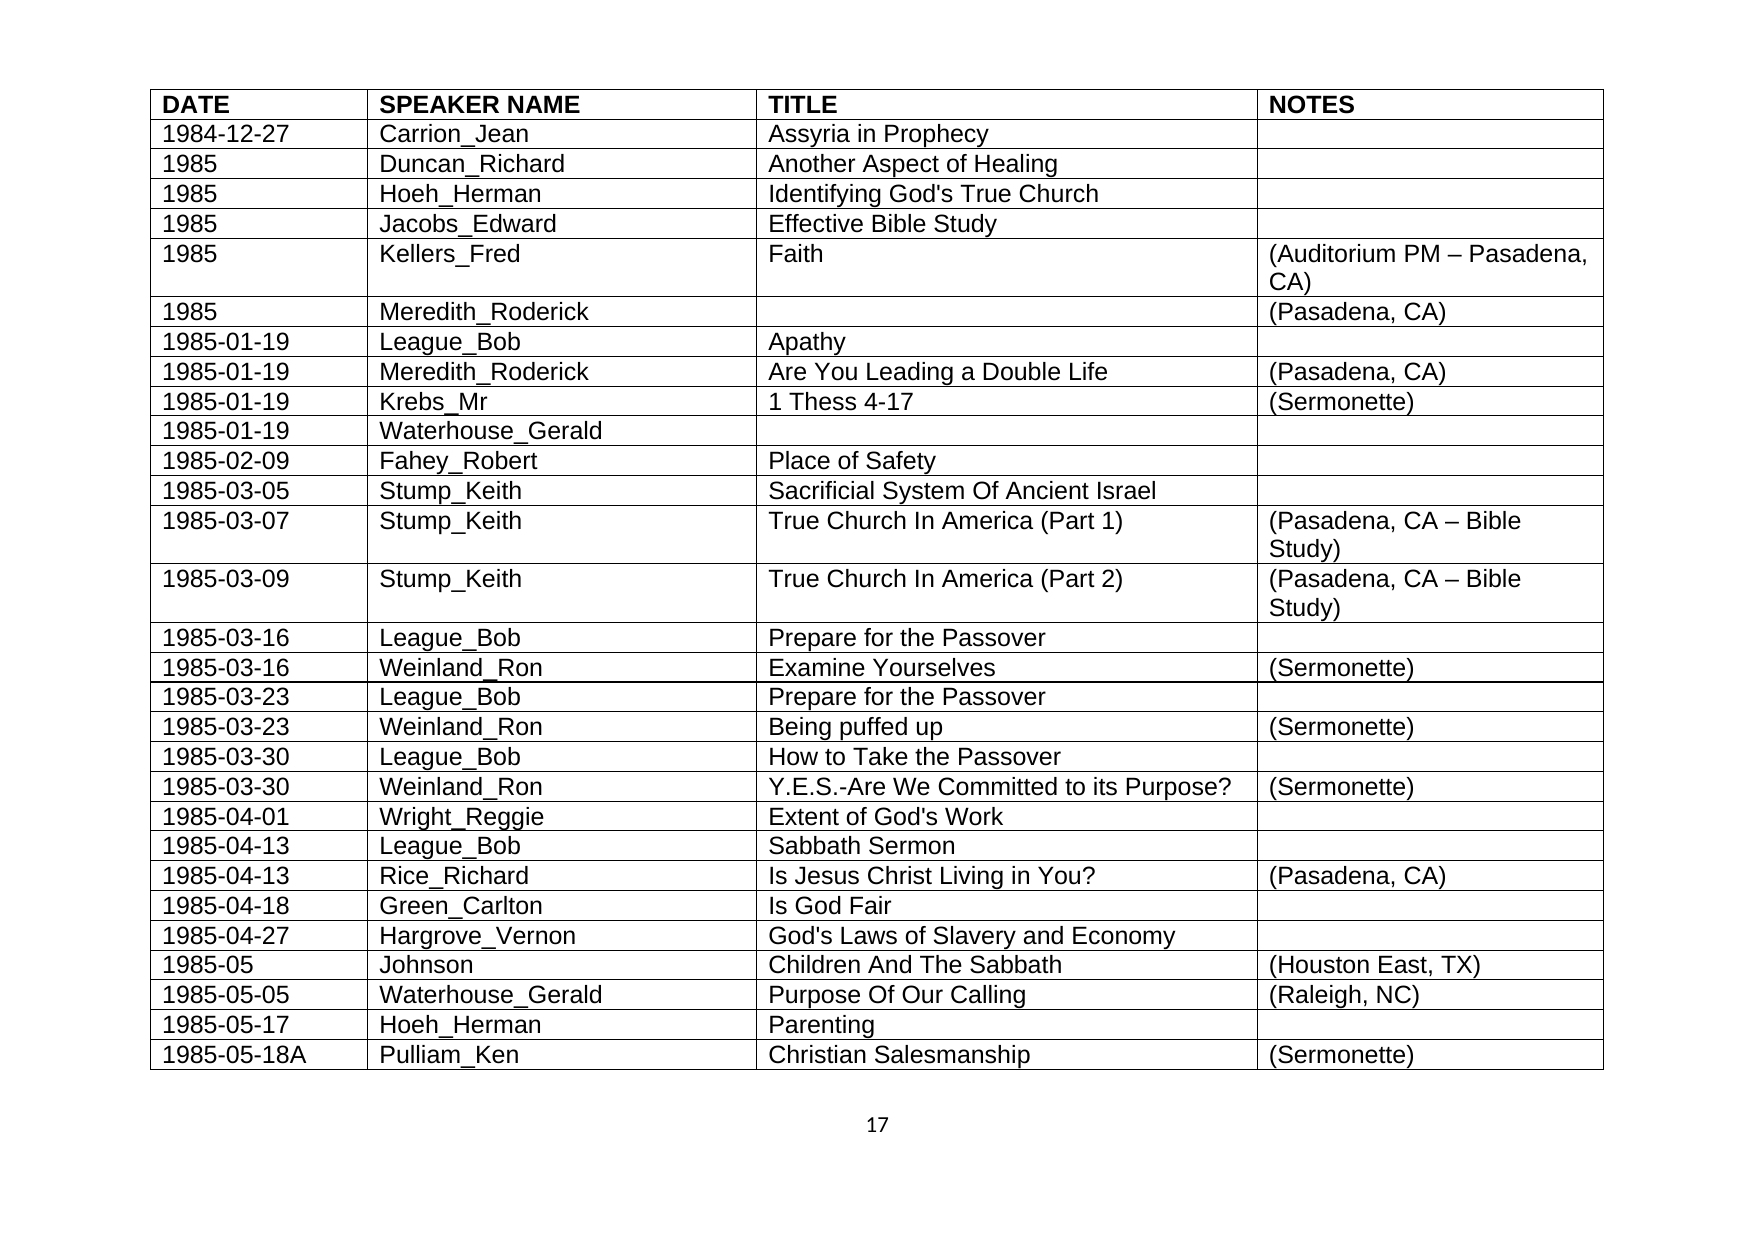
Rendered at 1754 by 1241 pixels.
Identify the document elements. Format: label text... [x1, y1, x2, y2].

table_cell [1258, 683, 1603, 711]
table_cell League_Bob [368, 831, 756, 860]
table_cell (Pasadena, CA – Bible Study) [1258, 506, 1603, 563]
table_cell League_Bob [368, 327, 756, 356]
table_cell 1985 [151, 179, 367, 208]
table_cell Weinland_Ron [368, 653, 756, 681]
table_cell 1985 [151, 149, 367, 178]
table_cell 1985-04-13 [151, 831, 367, 860]
table_cell Hoeh_Herman [368, 179, 756, 208]
table_cell Rice_Richard [368, 861, 756, 890]
table_cell 1985-01-19 [151, 357, 367, 386]
table_cell 1 Thess 4-17 [757, 387, 1257, 415]
table_cell (Sermonette) [1258, 387, 1603, 415]
table_cell 1985-05-18A [151, 1040, 367, 1069]
table_cell How to Take the Passover [757, 742, 1257, 771]
table_cell [1258, 416, 1603, 445]
table_cell Jacobs_Edward [368, 209, 756, 238]
table_cell League_Bob [368, 683, 756, 711]
table_cell 1985-04-01 [151, 802, 367, 830]
table_cell 1985-01-19 [151, 327, 367, 356]
table_cell Y.E.S.-Are We Committed to its Purpose? [757, 772, 1257, 801]
table_cell 1985-03-09 [151, 564, 367, 622]
table_cell Pulliam_Ken [368, 1040, 756, 1069]
table_cell Stump_Keith [368, 564, 756, 622]
table_cell Faith [757, 239, 1257, 296]
table_cell [1258, 1010, 1603, 1039]
table_cell 1985-03-07 [151, 506, 367, 563]
table_cell Identifying God's True Church [757, 179, 1257, 208]
table_cell 1985-03-23 [151, 712, 367, 741]
table_cell Waterhouse_Gerald [368, 980, 756, 1009]
table_cell Duncan_Richard [368, 149, 756, 178]
table_cell League_Bob [368, 623, 756, 652]
table_cell 1985 [151, 297, 367, 326]
table_cell (Pasadena, CA – Bible Study) [1258, 564, 1603, 622]
table_cell Examine Yourselves [757, 653, 1257, 681]
table_cell [1258, 831, 1603, 860]
table_cell Prepare for the Passover [757, 683, 1257, 711]
table_cell League_Bob [368, 742, 756, 771]
table_cell 1985-03-23 [151, 683, 367, 711]
table_cell Weinland_Ron [368, 772, 756, 801]
table_cell [1258, 476, 1603, 505]
table_cell 1985-05-17 [151, 1010, 367, 1039]
table_cell Christian Salesmanship [757, 1040, 1257, 1069]
table_cell Hargrove_Vernon [368, 921, 756, 949]
table_cell Children And The Sabbath [757, 951, 1257, 979]
table_cell [1258, 327, 1603, 356]
table_cell [1258, 446, 1603, 475]
table_cell Weinland_Ron [368, 712, 756, 741]
table_cell (Sermonette) [1258, 653, 1603, 681]
table_cell 1985 [151, 209, 367, 238]
table_cell 1985-04-18 [151, 891, 367, 920]
table_cell Green_Carlton [368, 891, 756, 920]
table_cell (Auditorium PM – Pasadena, CA) [1258, 239, 1603, 296]
table_header SPEAKER NAME [368, 90, 756, 118]
table_cell Krebs_Mr [368, 387, 756, 415]
table_cell True Church In America (Part 2) [757, 564, 1257, 622]
table_cell 1985-03-30 [151, 742, 367, 771]
table_cell [1258, 802, 1603, 830]
table_cell 1985-05-05 [151, 980, 367, 1009]
table_cell Stump_Keith [368, 506, 756, 563]
table_header DATE [151, 90, 367, 118]
table_cell 1985-03-30 [151, 772, 367, 801]
table_cell 1985-04-13 [151, 861, 367, 890]
table_cell (Sermonette) [1258, 1040, 1603, 1069]
table_cell True Church In America (Part 1) [757, 506, 1257, 563]
table_cell [1258, 623, 1603, 652]
table_cell [1258, 179, 1603, 208]
table_cell [757, 416, 1257, 445]
table_cell Kellers_Fred [368, 239, 756, 296]
table_cell Being puffed up [757, 712, 1257, 741]
table_cell (Pasadena, CA) [1258, 357, 1603, 386]
table_cell Stump_Keith [368, 476, 756, 505]
table_cell Parenting [757, 1010, 1257, 1039]
table_cell Are You Leading a Double Life [757, 357, 1257, 386]
table_cell Is God Fair [757, 891, 1257, 920]
table_cell (Raleigh, NC) [1258, 980, 1603, 1009]
table_cell Apathy [757, 327, 1257, 356]
table_cell 1985-01-19 [151, 416, 367, 445]
table_cell Another Aspect of Healing [757, 149, 1257, 178]
table_cell Extent of God's Work [757, 802, 1257, 830]
table_cell [757, 297, 1257, 326]
table_cell Sacrificial System Of Ancient Israel [757, 476, 1257, 505]
table_cell 1985-05 [151, 951, 367, 979]
table_cell Meredith_Roderick [368, 297, 756, 326]
table_cell Johnson [368, 951, 756, 979]
table_cell (Pasadena, CA) [1258, 297, 1603, 326]
table_cell Is Jesus Christ Living in You? [757, 861, 1257, 890]
table_cell Carrion_Jean [368, 120, 756, 148]
table_cell (Sermonette) [1258, 712, 1603, 741]
table_cell Prepare for the Passover [757, 623, 1257, 652]
table_cell Place of Safety [757, 446, 1257, 475]
table_cell [1258, 921, 1603, 949]
table_cell (Sermonette) [1258, 772, 1603, 801]
table_cell [1258, 742, 1603, 771]
table_cell Assyria in Prophecy [757, 120, 1257, 148]
table_cell Waterhouse_Gerald [368, 416, 756, 445]
table_cell 1985-04-27 [151, 921, 367, 949]
table_cell God's Laws of Slavery and Economy [757, 921, 1257, 949]
table_cell 1985-03-05 [151, 476, 367, 505]
table_header TITLE [757, 90, 1257, 118]
table_cell 1985-01-19 [151, 387, 367, 415]
table_cell 1985-03-16 [151, 623, 367, 652]
table_cell Purpose Of Our Calling [757, 980, 1257, 1009]
table_cell (Pasadena, CA) [1258, 861, 1603, 890]
table_cell [1258, 891, 1603, 920]
table_cell Meredith_Roderick [368, 357, 756, 386]
table_cell 1985 [151, 239, 367, 296]
table_cell [1258, 120, 1603, 148]
table_cell Wright_Reggie [368, 802, 756, 830]
table_cell Sabbath Sermon [757, 831, 1257, 860]
table_header NOTES [1258, 90, 1603, 118]
table_cell 1984-12-27 [151, 120, 367, 148]
table_cell (Houston East, TX) [1258, 951, 1603, 979]
table_cell 1985-02-09 [151, 446, 367, 475]
table_cell Effective Bible Study [757, 209, 1257, 238]
table_cell [1258, 149, 1603, 178]
table_cell 1985-03-16 [151, 653, 367, 681]
table_cell Fahey_Robert [368, 446, 756, 475]
table_cell Hoeh_Herman [368, 1010, 756, 1039]
table_cell [1258, 209, 1603, 238]
